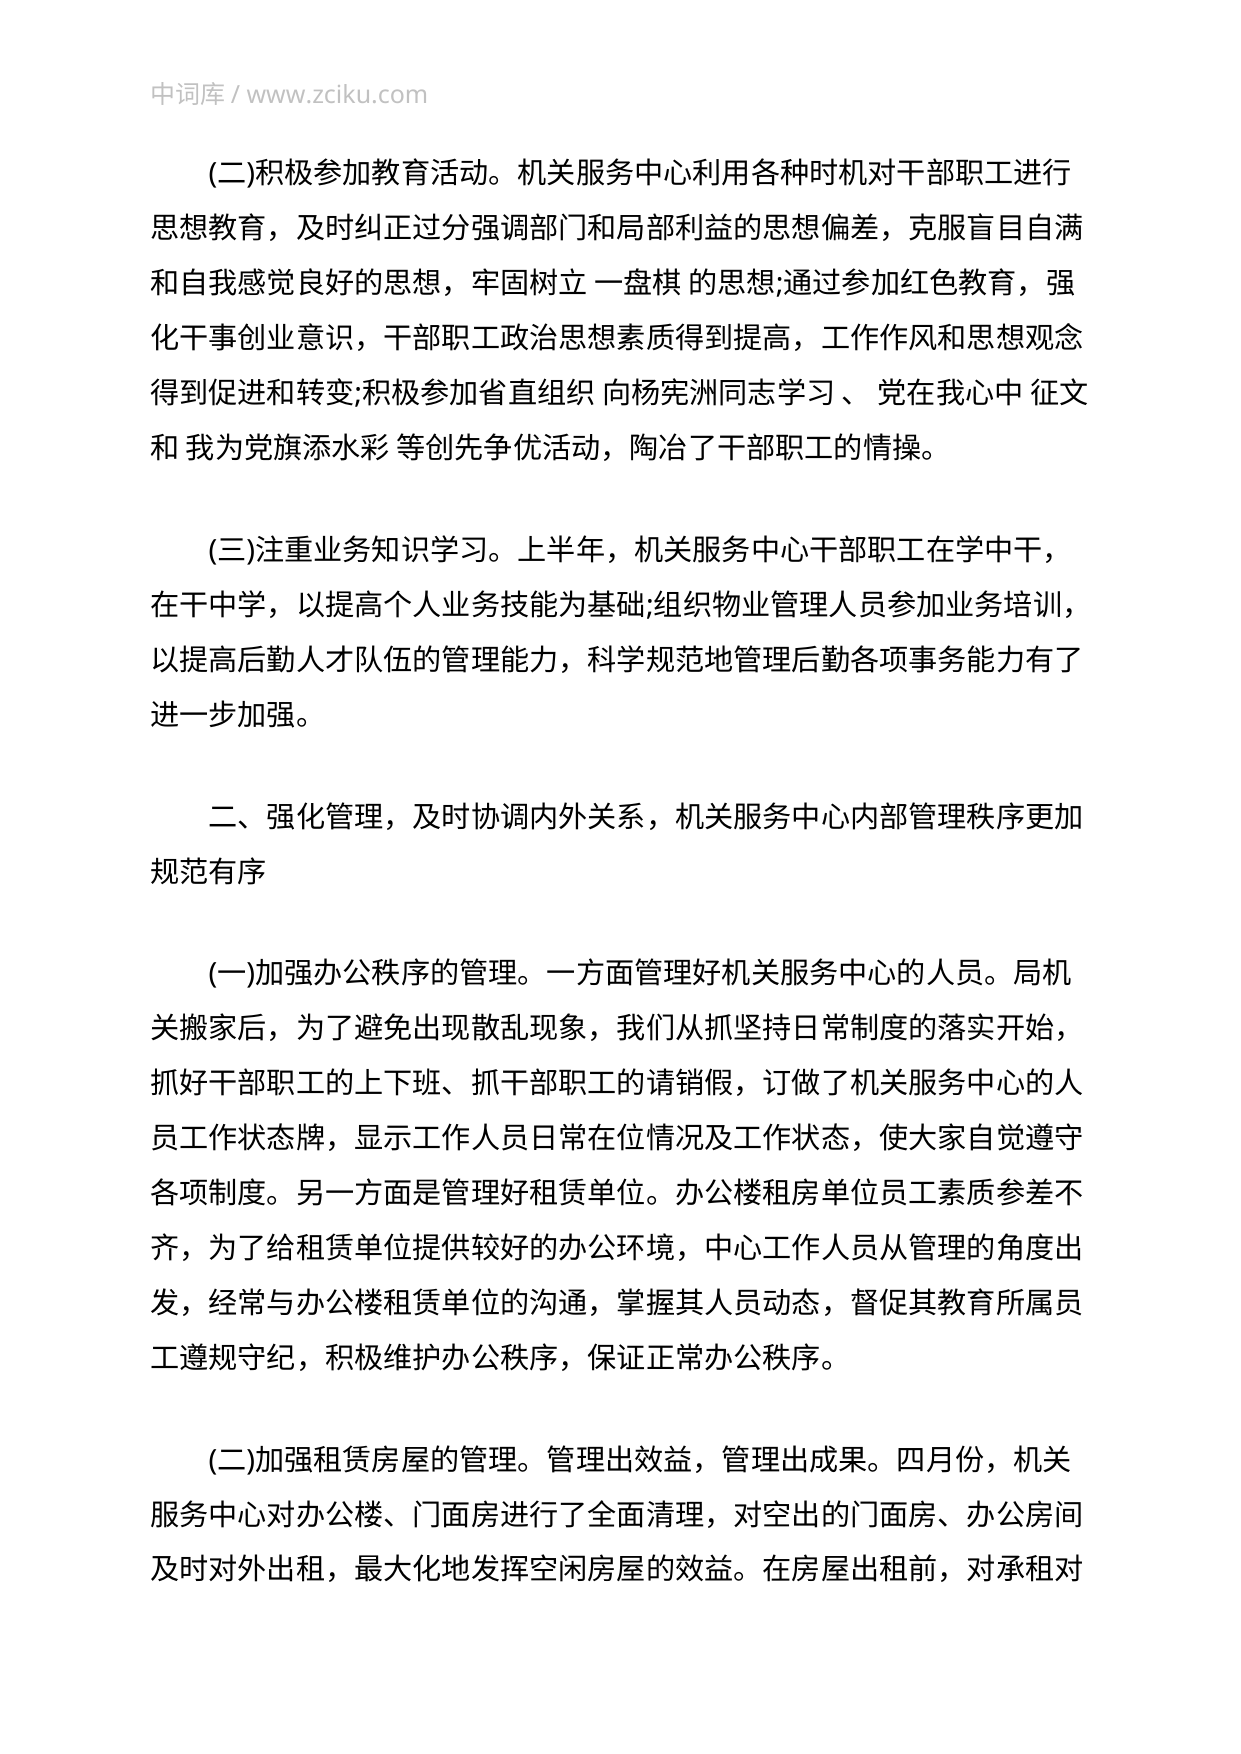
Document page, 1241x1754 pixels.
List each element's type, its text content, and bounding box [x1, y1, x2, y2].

text 二、强化管理，及时协调内外关系，机关服务中心内部管理秩序更加规范有序 [150, 793, 1090, 890]
text (一)加强办公秩序的管理。一方面管理好机关服务中心的人员。局机关搬家后，为了避免出现散乱现象，我们从抓坚持日常制度的落实开始，抓好干部职工的上下班、抓干部职工的请销假，订做了机关服务中心的人员工作状态牌，显示工作人员日常在位情况及工作状态，使大家自觉遵守各项制度。另一方面是管理好租赁单位。办公楼租房单位员工素质参差不齐，为了给租赁单位提供较好的办公环境，中心工作人员从管理的角度出发，经常与办公楼租赁单位的沟通，掌握其人员动态，督促其教育所属员工遵规守纪，积极维护办公秩序，保证正常办公秩序。 [150, 950, 1090, 1377]
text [150, 1436, 1090, 1588]
text (二)积极参加教育活动。机关服务中心利用各种时机对干部职工进行思想教育，及时纠正过分强调部门和局部利益的思想偏差，克服盲目自满和自我感觉良好的思想，牢固树立 一盘棋 的思想;通过参加红色教育，强化干事创业意识，干部职工政治思想素质得到提高，工作作风和思想观念得到促进和转变;积极参加省直组织 向杨宪洲同志学习 、 党在我心中 征文 和 我为党旗添水彩 等创先争优活动，陶冶了干部职工的情操。 [150, 150, 1090, 467]
text (三)注重业务知识学习。上半年，机关服务中心干部职工在学中干，在干中学，以提高个人业务技能为基础;组织物业管理人员参加业务培训，以提高后勤人才队伍的管理能力，科学规范地管理后勤各项事务能力有了进一步加强。 [150, 527, 1090, 734]
